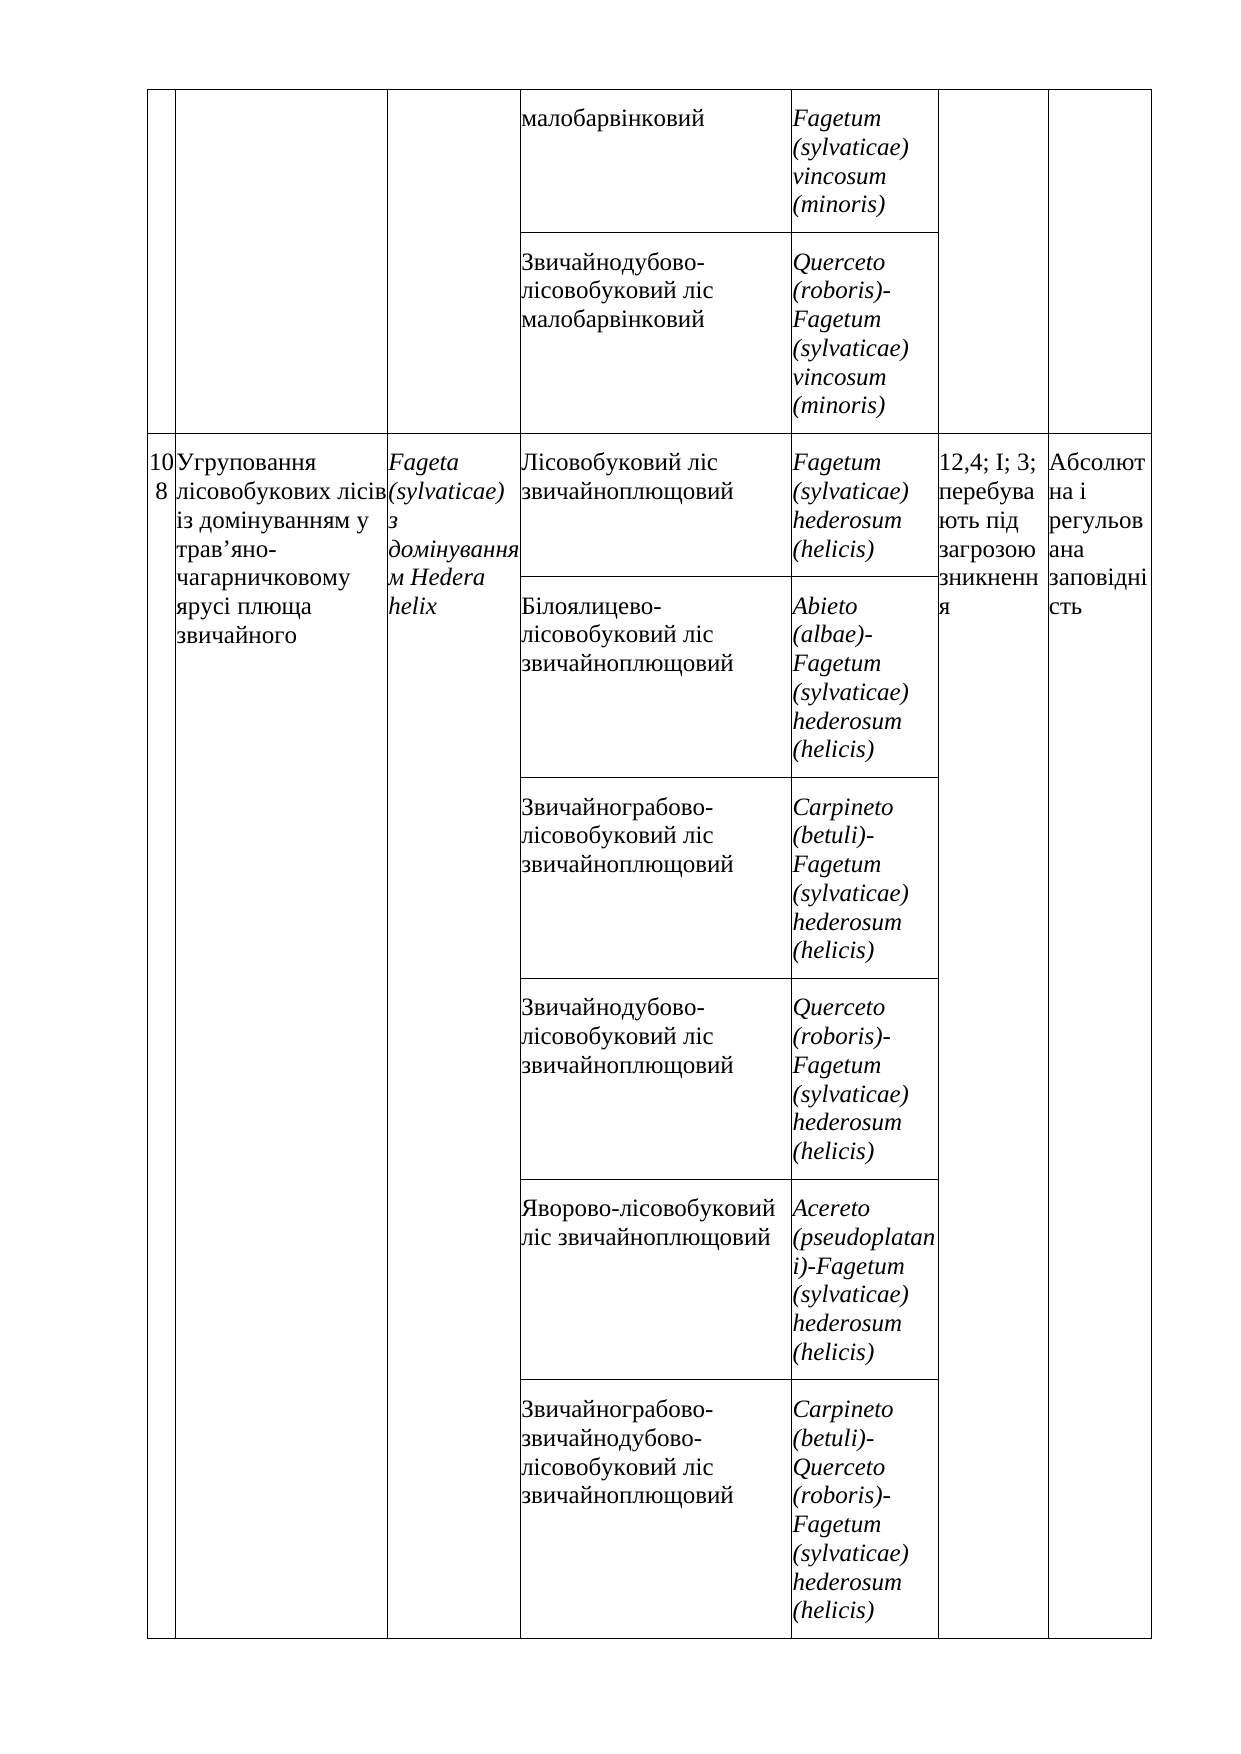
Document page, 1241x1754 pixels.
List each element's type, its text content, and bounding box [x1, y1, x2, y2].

table_cell 108 [148, 434, 175, 1638]
table_cell Acereto (pseudoplatani)-Fagetum (sylvaticae) hederosum (helicis) [792, 1180, 938, 1379]
table_cell Яворово-лісовобуковий ліс звичайноплющовий [521, 1180, 791, 1379]
table_cell Querceto (roboris)-Fagetum (sylvaticae) hederosum (helicis) [792, 979, 938, 1178]
table_cell Carpineto (betuli)-Querceto (roboris)-Fagetum (sylvaticae) hederosum (helicis) [792, 1380, 938, 1638]
table_cell Abieto (albae)-Fagetum (sylvaticae) hederosum (helicis) [792, 577, 938, 777]
table_cell Fagetа (sylvaticae) з домінуванням Hedera helix [388, 434, 520, 1638]
table_cell Абсолютна і регульована заповідність [1049, 434, 1151, 1638]
table_cell Fagetum (sylvaticae) hederosum (helicis) [792, 434, 938, 576]
table_cell Querceto (roboris)-Fagetum (sylvaticae) vincosum (minoris) [792, 233, 938, 433]
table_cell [792, 90, 938, 232]
table_cell Звичайнограбово-звичайнодубово-лісовобуковий ліс звичайноплющовий [521, 1380, 791, 1638]
table_cell Угруповання лісовобукових лісів із домінуванням у трав’яно-чагарничковому ярусі плюща звичайного [176, 434, 387, 1638]
table_cell Білоялицево-лісовобуковий ліс звичайноплющовий [521, 577, 791, 777]
table_cell Звичайнодубово-лісовобуковий ліс звичайноплющовий [521, 979, 791, 1178]
table_cell 12,4; І; 3; перебувають під загрозою зникнення [939, 434, 1048, 1638]
table_cell Звичайнодубово-лісовобуковий ліс малобарвінковий [521, 233, 791, 433]
table_cell Звичайнограбово-лісовобуковий ліс звичайноплющовий [521, 778, 791, 978]
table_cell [521, 90, 791, 232]
table_cell Carpineto (betuli)-Fagetum (sylvaticae) hederosum (helicis) [792, 778, 938, 978]
table_cell Лісовобуковий ліс звичайноплющовий [521, 434, 791, 576]
